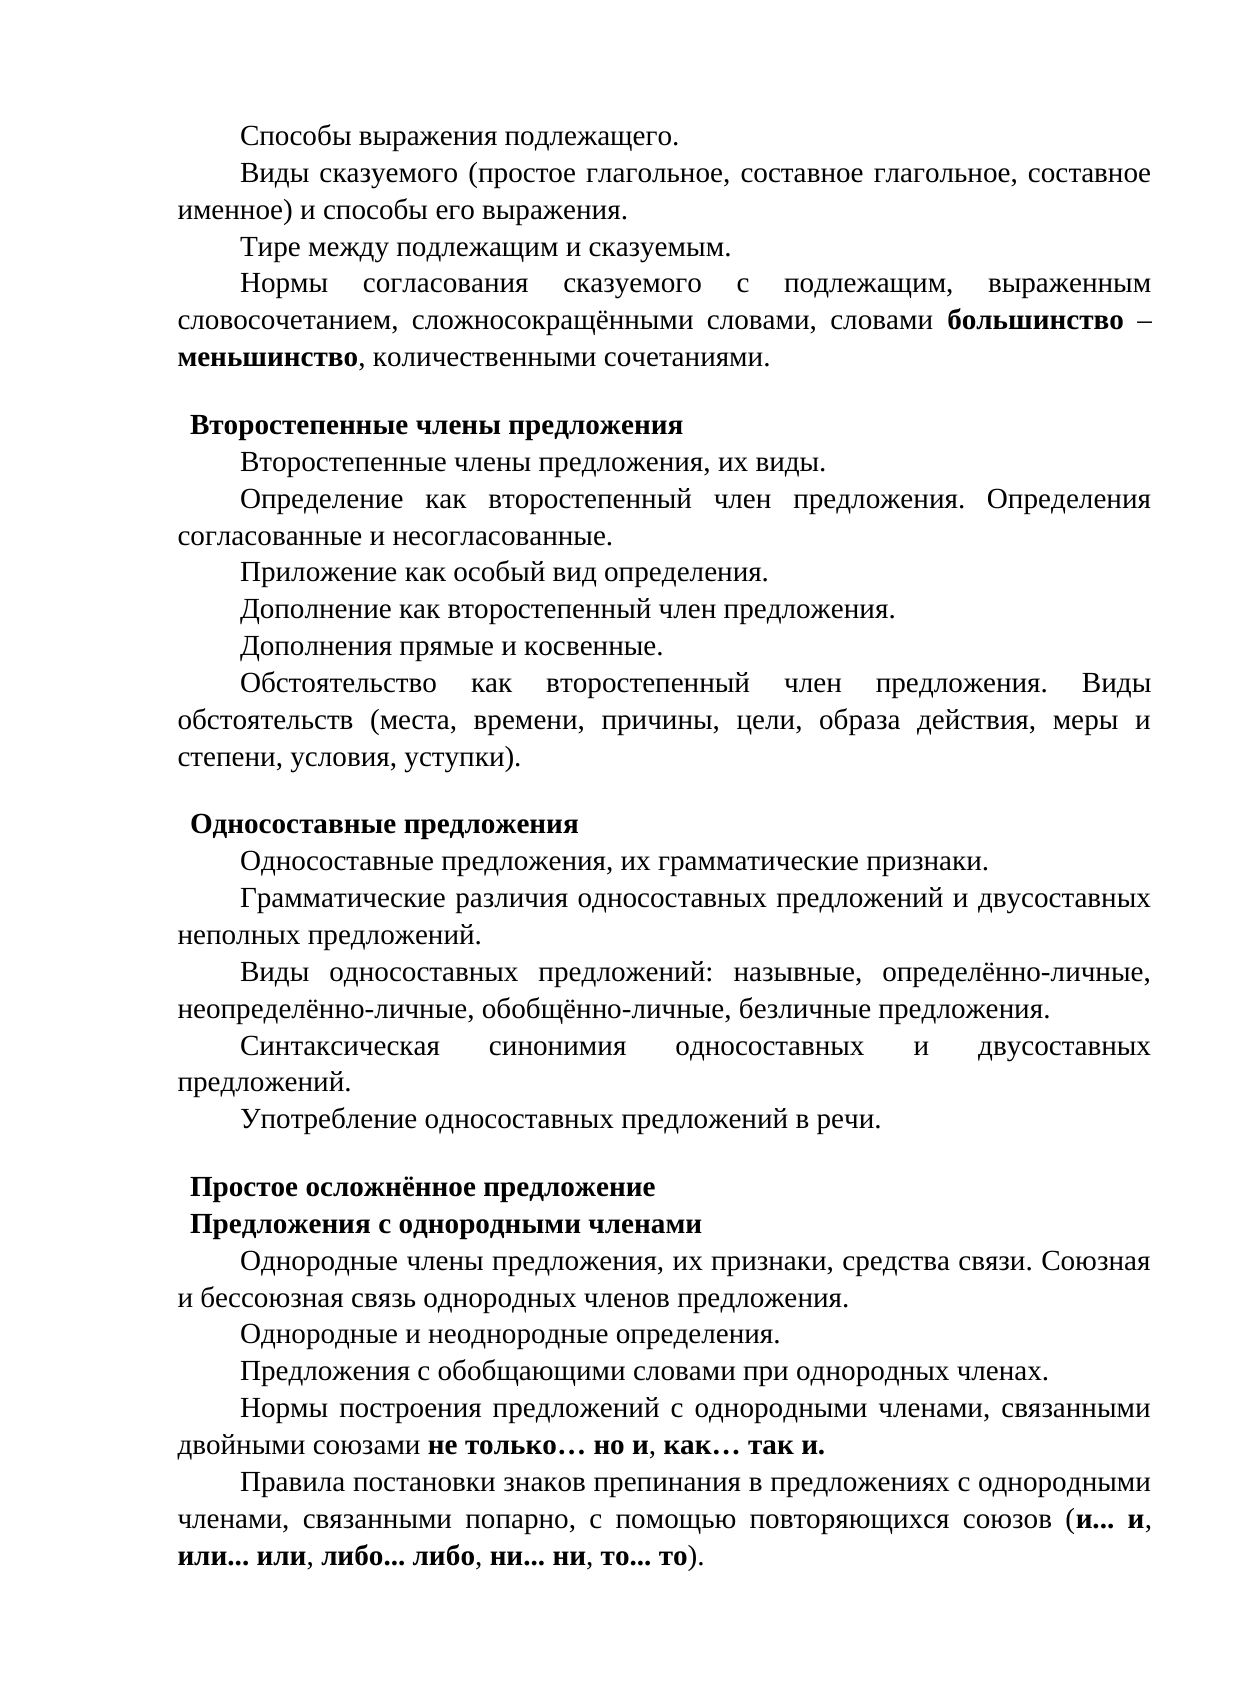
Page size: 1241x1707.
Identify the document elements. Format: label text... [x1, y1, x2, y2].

text Предложения с обобщающими словами при однородных членах. [177, 1353, 1152, 1387]
text Синтаксическая синонимия односоставных и двусоставных предложений. [177, 1028, 1152, 1098]
text Однородные и неоднородные определения. [177, 1317, 1152, 1350]
text Определение как второстепенный член предложения. Определения согласованные и несогласованные. [177, 481, 1152, 551]
text Дополнение как второстепенный член предложения. [177, 591, 1152, 625]
text Нормы построения предложений с однородными членами, связанными двойными союзами не только… но и, как… так и. [177, 1390, 1152, 1461]
text Нормы согласования сказуемого с подлежащим, выраженным словосочетанием, сложносокращёнными словами, словами большинство – меньшинство, количественными сочетаниями. [177, 266, 1152, 373]
text Употребление односоставных предложений в речи. [177, 1101, 1152, 1135]
text Второстепенные члены предложения, их виды. [177, 444, 1152, 477]
text Виды сказуемого (простое глагольное, составное глагольное, составное именное) и способы его выражения. [177, 155, 1152, 225]
text Грамматические различия односоставных предложений и двусоставных неполных предложений. [177, 880, 1152, 951]
text Односоставные предложения, их грамматические признаки. [177, 843, 1152, 877]
text Тире между подлежащим и сказуемым. [177, 229, 1152, 262]
text Односоставные предложения [190, 806, 1152, 840]
text Дополнения прямые и косвенные. [177, 628, 1152, 662]
text Второстепенные члены предложения [190, 407, 1152, 441]
text Обстоятельство как второстепенный член предложения. Виды обстоятельств (места, времени, причины, цели, образа действия, меры и степени, условия, уступки). [177, 665, 1152, 772]
text Простое осложнённое предложение [190, 1169, 1152, 1203]
text Приложение как особый вид определения. [177, 554, 1152, 588]
text Однородные члены предложения, их признаки, средства связи. Союзная и бессоюзная связь однородных членов предложения. [177, 1243, 1152, 1313]
text Виды односоставных предложений: назывные, определённо-личные, неопределённо-личные, обобщённо-личные, безличные предложения. [177, 954, 1152, 1024]
text Правила постановки знаков препинания в предложениях с однородными членами, связанными попарно, с помощью повторяющихся союзов (и... и, или... или, либo... либo, ни... ни, тo... тo). [177, 1464, 1152, 1571]
text Способы выражения подлежащего. [177, 118, 1152, 152]
text Предложения с однородными членами [190, 1206, 1152, 1239]
